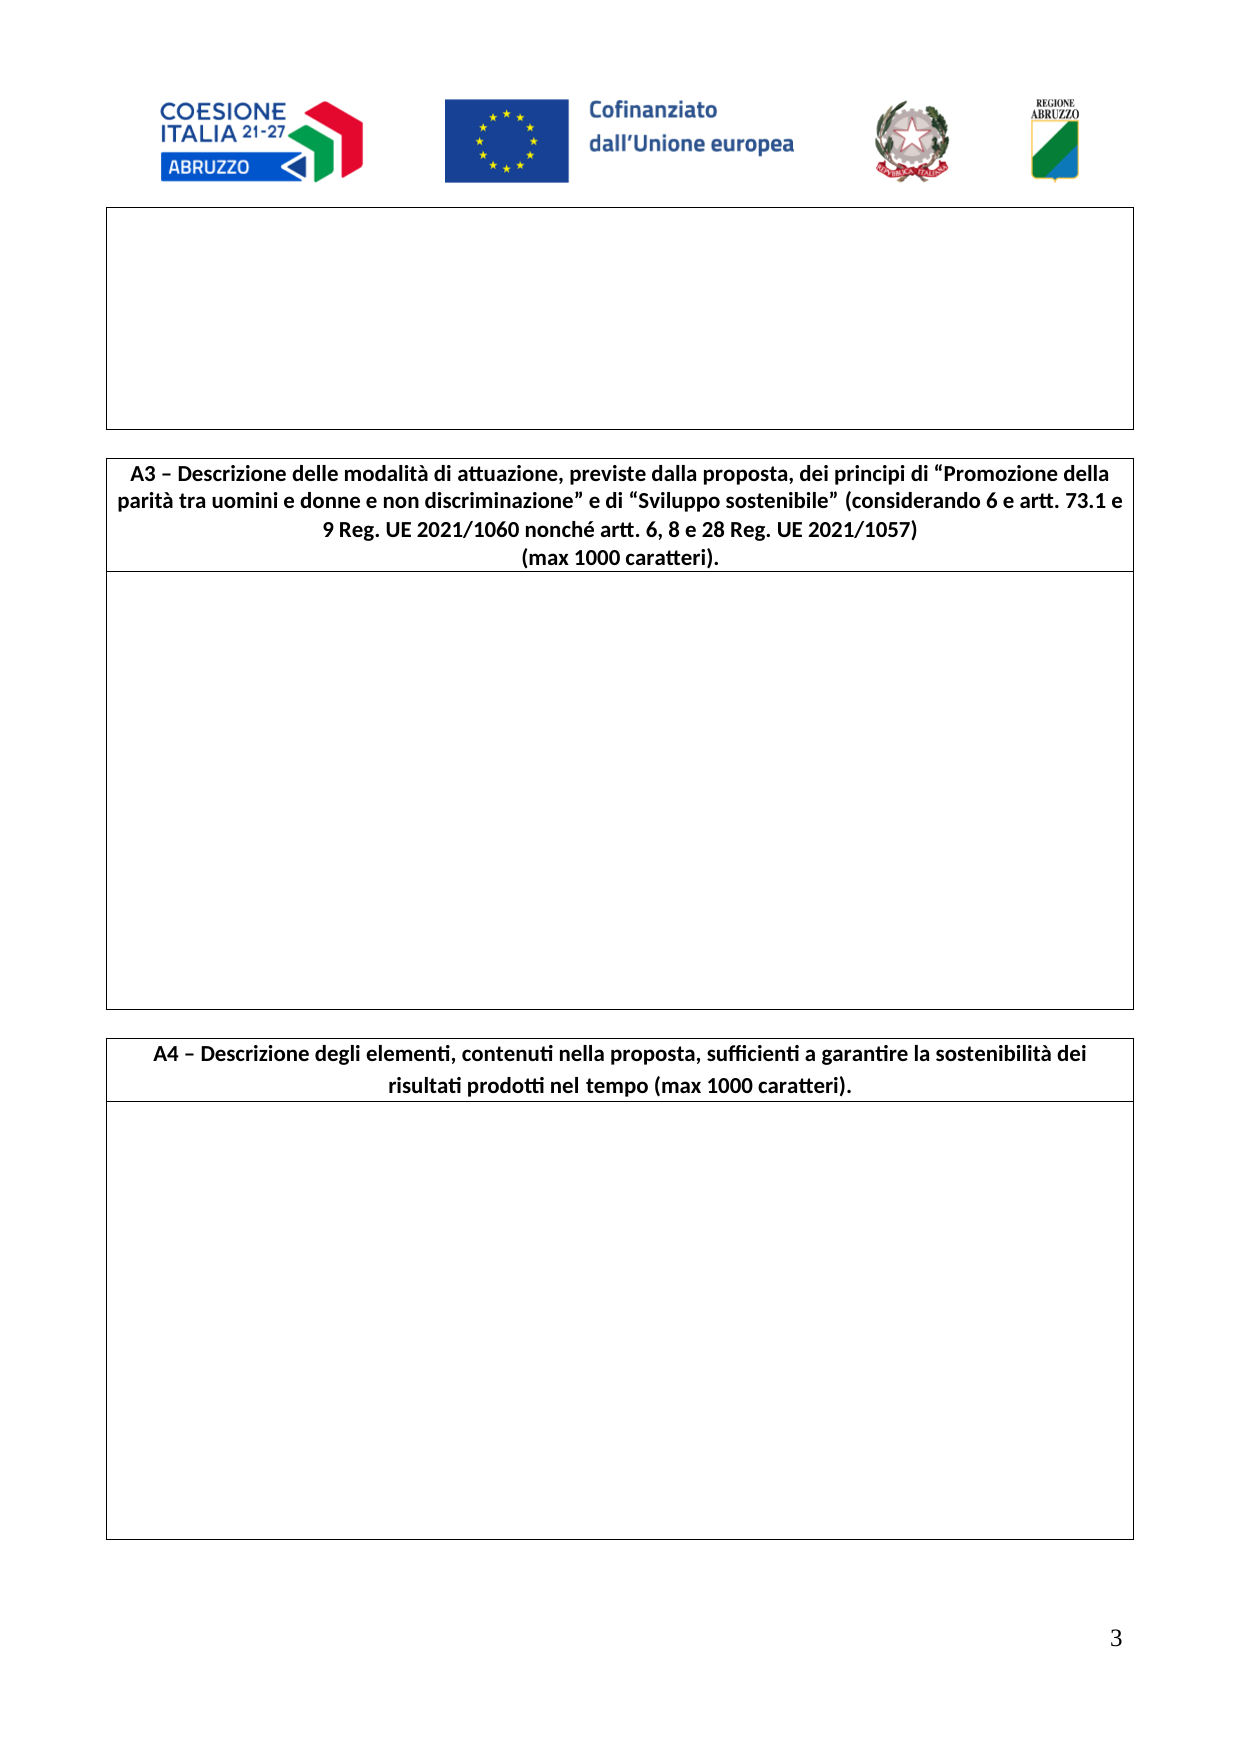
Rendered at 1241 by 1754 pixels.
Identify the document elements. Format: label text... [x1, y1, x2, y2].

table_cell [107, 208, 1133, 428]
table_header A4 – Descrizione degli elementi, contenuti nella proposta, sufficienti a garantire la sostenibilità dei risultati prodotti nel tempo (max 1000 caratteri). [107, 1039, 1133, 1101]
picture [118, 73, 1123, 207]
table_cell [107, 1102, 1133, 1539]
table_cell [107, 572, 1133, 1009]
table_header A3 – Descrizione delle modalità di attuazione, previste dalla proposta, dei principi di “Promozione della parità tra uomini e donne e non discriminazione” e di “Sviluppo sostenibile” (considerando 6 e artt. 73.1 e 9 Reg. UE 2021/1060 nonché artt. 6, 8 e 28 Reg. UE 2021/1057) (max 1000 caratteri). [107, 459, 1133, 571]
